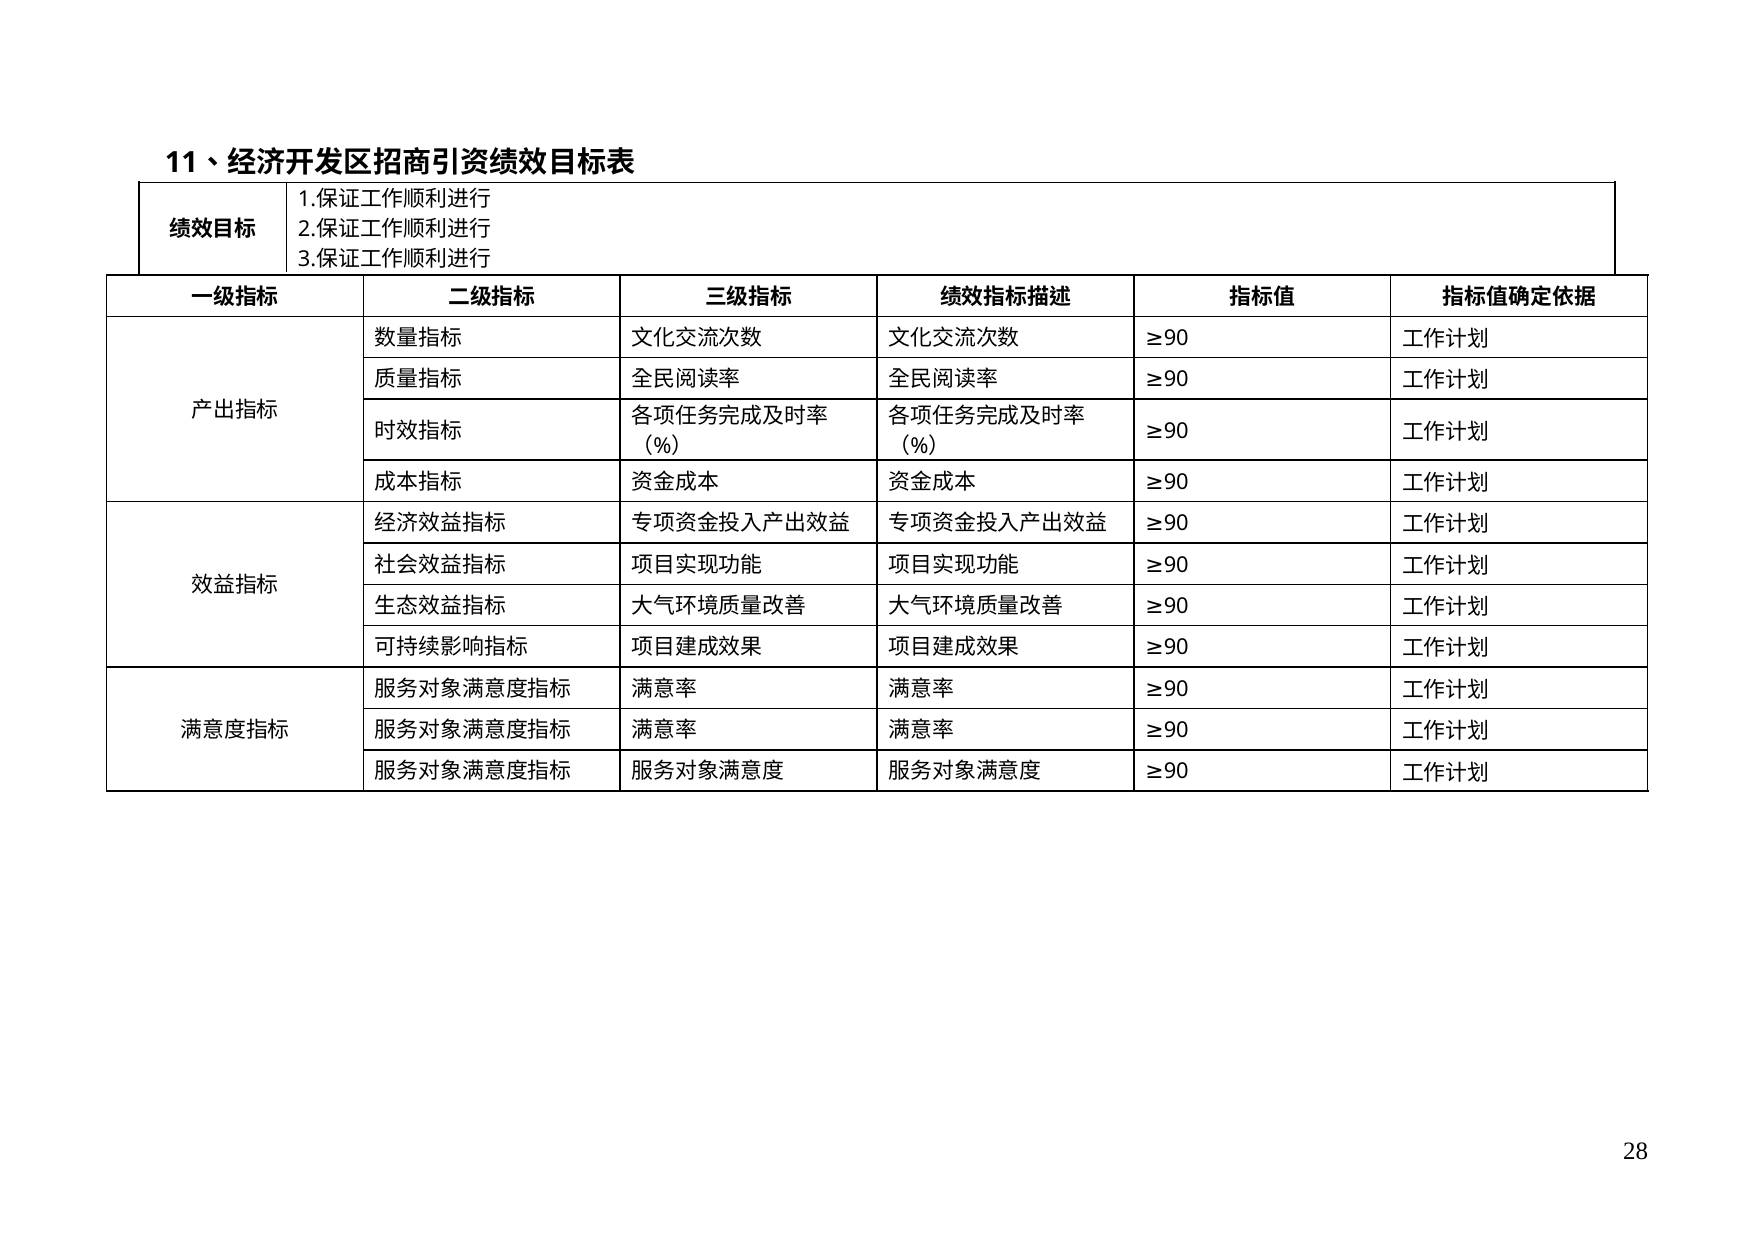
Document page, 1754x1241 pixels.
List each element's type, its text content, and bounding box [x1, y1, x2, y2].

table_cell ≥90 [1135, 668, 1390, 707]
table_cell 产出指标 [107, 317, 363, 501]
table_cell ≥90 [1135, 626, 1390, 666]
table_cell 服务对象满意度指标 [364, 668, 619, 707]
table_cell 服务对象满意度指标 [364, 751, 619, 790]
table_cell 专项资金投入产出效益 [878, 502, 1133, 542]
table_cell 文化交流次数 [621, 317, 876, 357]
table_cell 服务对象满意度 [621, 751, 876, 790]
table_cell 经济效益指标 [364, 502, 619, 542]
table_cell 满意率 [621, 709, 876, 749]
table_cell 社会效益指标 [364, 544, 619, 583]
table_cell 资金成本 [878, 461, 1133, 501]
table_cell 各项任务完成及时率（%） [621, 400, 876, 459]
table_header 一级指标 [107, 276, 363, 316]
table_cell 工作计划 [1391, 502, 1647, 542]
table_cell ≥90 [1135, 400, 1390, 459]
table_cell 项目建成效果 [878, 626, 1133, 666]
table_cell 工作计划 [1391, 461, 1647, 501]
table_cell 工作计划 [1391, 709, 1647, 749]
table_cell ≥90 [1135, 751, 1390, 790]
table_cell 工作计划 [1391, 626, 1647, 666]
table_cell 全民阅读率 [621, 358, 876, 398]
table_cell 工作计划 [1391, 544, 1647, 583]
table_cell 质量指标 [364, 358, 619, 398]
table_cell 工作计划 [1391, 668, 1647, 707]
table_cell 项目建成效果 [621, 626, 876, 666]
table_cell ≥90 [1135, 502, 1390, 542]
table_cell 服务对象满意度 [878, 751, 1133, 790]
table_cell 专项资金投入产出效益 [621, 502, 876, 542]
table_cell 成本指标 [364, 461, 619, 501]
table_cell 大气环境质量改善 [621, 585, 876, 625]
table_cell 全民阅读率 [878, 358, 1133, 398]
table_header 指标值确定依据 [1391, 276, 1647, 316]
table_cell 数量指标 [364, 317, 619, 357]
table_cell 满意度指标 [107, 668, 363, 790]
table_cell 满意率 [878, 668, 1133, 707]
table_cell 文化交流次数 [878, 317, 1133, 357]
table_cell 项目实现功能 [878, 544, 1133, 583]
table_cell 资金成本 [621, 461, 876, 501]
table_cell 工作计划 [1391, 317, 1647, 357]
table_cell 大气环境质量改善 [878, 585, 1133, 625]
table_cell 生态效益指标 [364, 585, 619, 625]
table_cell 满意率 [878, 709, 1133, 749]
table_cell ≥90 [1135, 317, 1390, 357]
table_header 三级指标 [621, 276, 876, 316]
table_cell ≥90 [1135, 461, 1390, 501]
table_cell 满意率 [621, 668, 876, 707]
table_cell ≥90 [1135, 544, 1390, 583]
table_cell 各项任务完成及时率（%） [878, 400, 1133, 459]
table_cell ≥90 [1135, 358, 1390, 398]
table_cell 工作计划 [1391, 585, 1647, 625]
table_header 1.保证工作顺利进行 2.保证工作顺利进行 3.保证工作顺利进行 [287, 183, 1614, 272]
table_cell 时效指标 [364, 400, 619, 459]
table_header 绩效目标 [140, 183, 286, 272]
table_cell 效益指标 [107, 502, 363, 666]
table_cell ≥90 [1135, 709, 1390, 749]
table_cell 服务对象满意度指标 [364, 709, 619, 749]
table_cell 可持续影响指标 [364, 626, 619, 666]
table_cell 工作计划 [1391, 358, 1647, 398]
table_cell 工作计划 [1391, 751, 1647, 790]
table_header 绩效指标描述 [878, 276, 1133, 316]
table_cell 工作计划 [1391, 400, 1647, 459]
table_cell 项目实现功能 [621, 544, 876, 583]
text 11、经济开发区招商引资绩效目标表 [106, 142, 1648, 181]
table_header 指标值 [1135, 276, 1390, 316]
table_header 二级指标 [364, 276, 619, 316]
table_cell ≥90 [1135, 585, 1390, 625]
